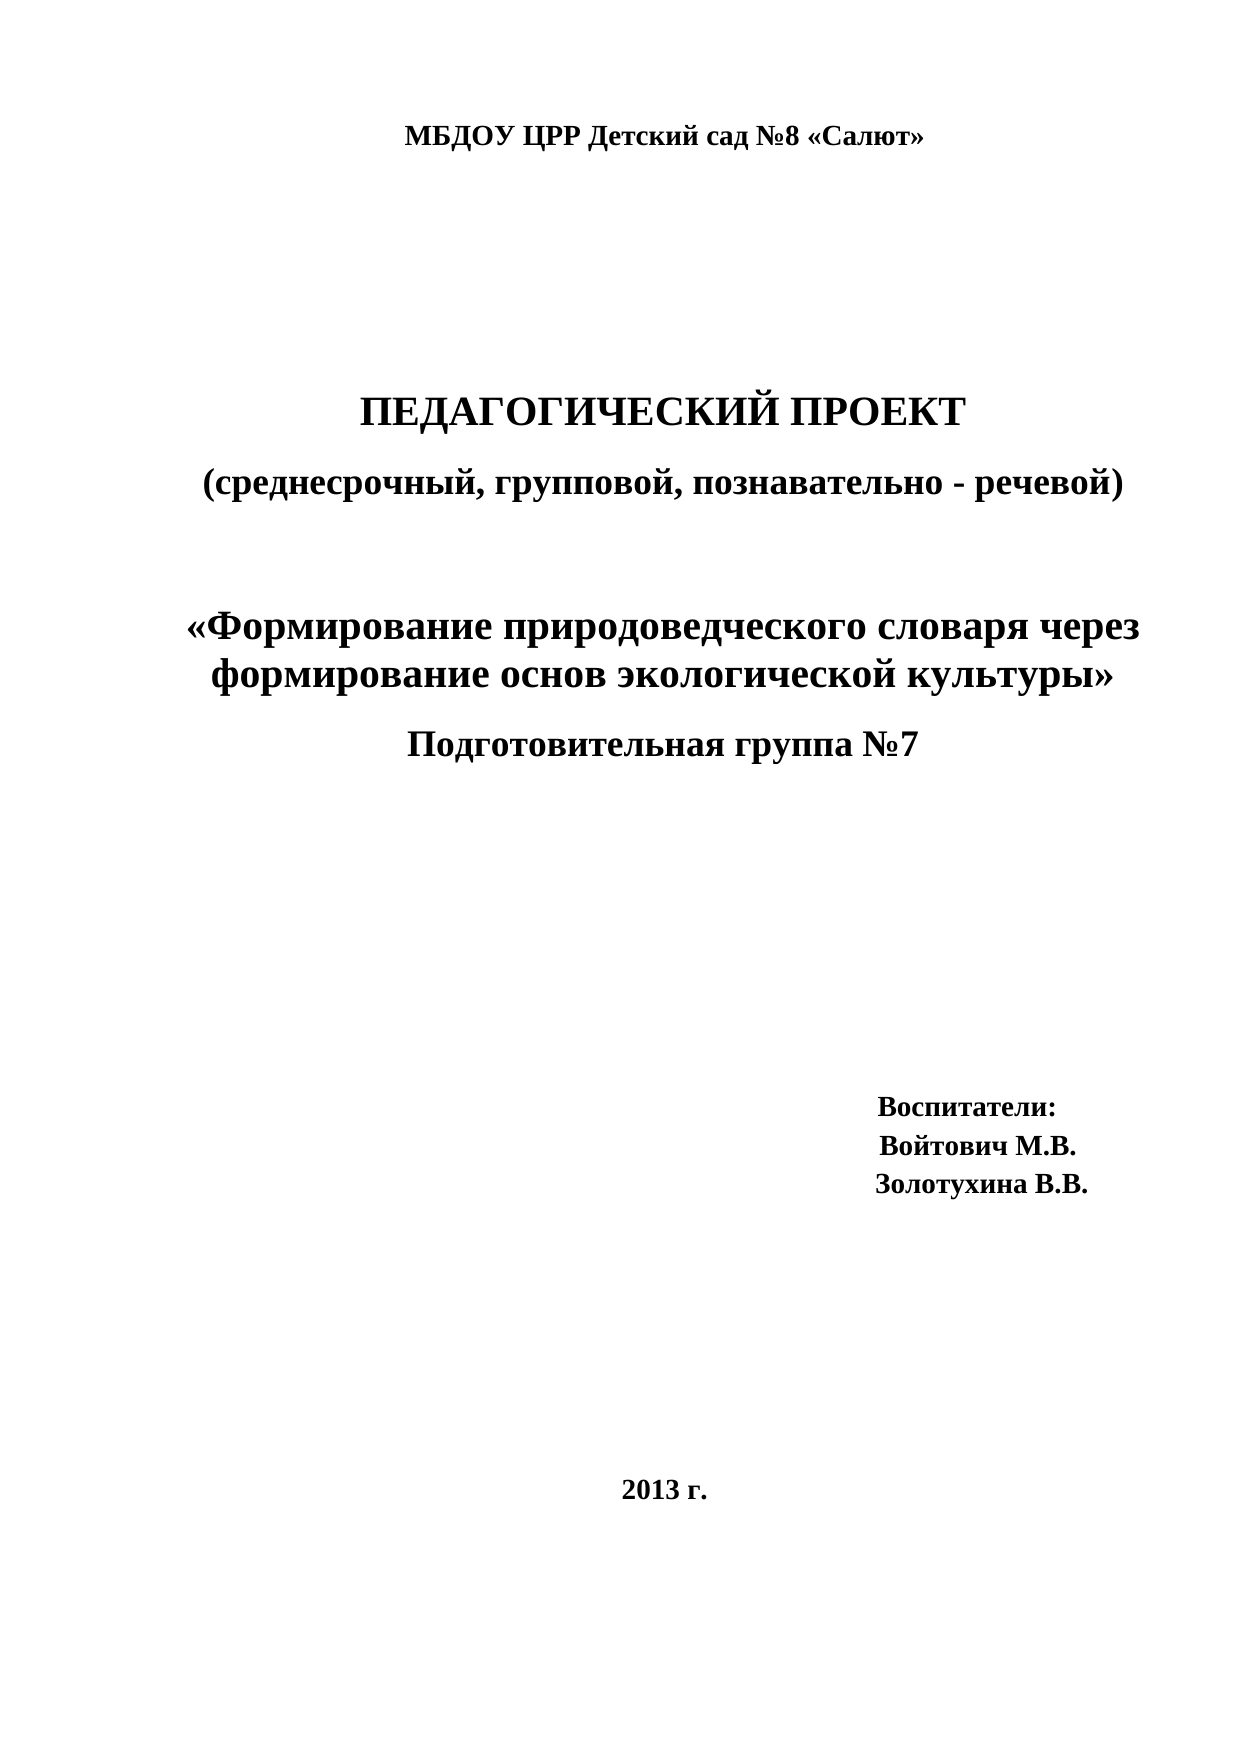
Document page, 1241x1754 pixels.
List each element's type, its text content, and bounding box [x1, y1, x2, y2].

text Подготовительная группа №7 [177, 721, 1148, 764]
text Войтович М.В. [308, 1128, 1152, 1161]
text МБДОУ ЦРР Детский сад №8 «Салют» [177, 118, 1152, 152]
text Золотухина В.В. [308, 1166, 1152, 1200]
text ПЕДАГОГИЧЕСКИЙ ПРОЕКТ [177, 386, 1148, 434]
text Воспитатели: [308, 1089, 1152, 1123]
text 2013 г. [177, 1472, 1152, 1506]
text «Формирование природоведческого словаря через формирование основ экологической культуры» [177, 600, 1148, 696]
text (среднесрочный, групповой, познавательно - речевой) [177, 459, 1148, 502]
